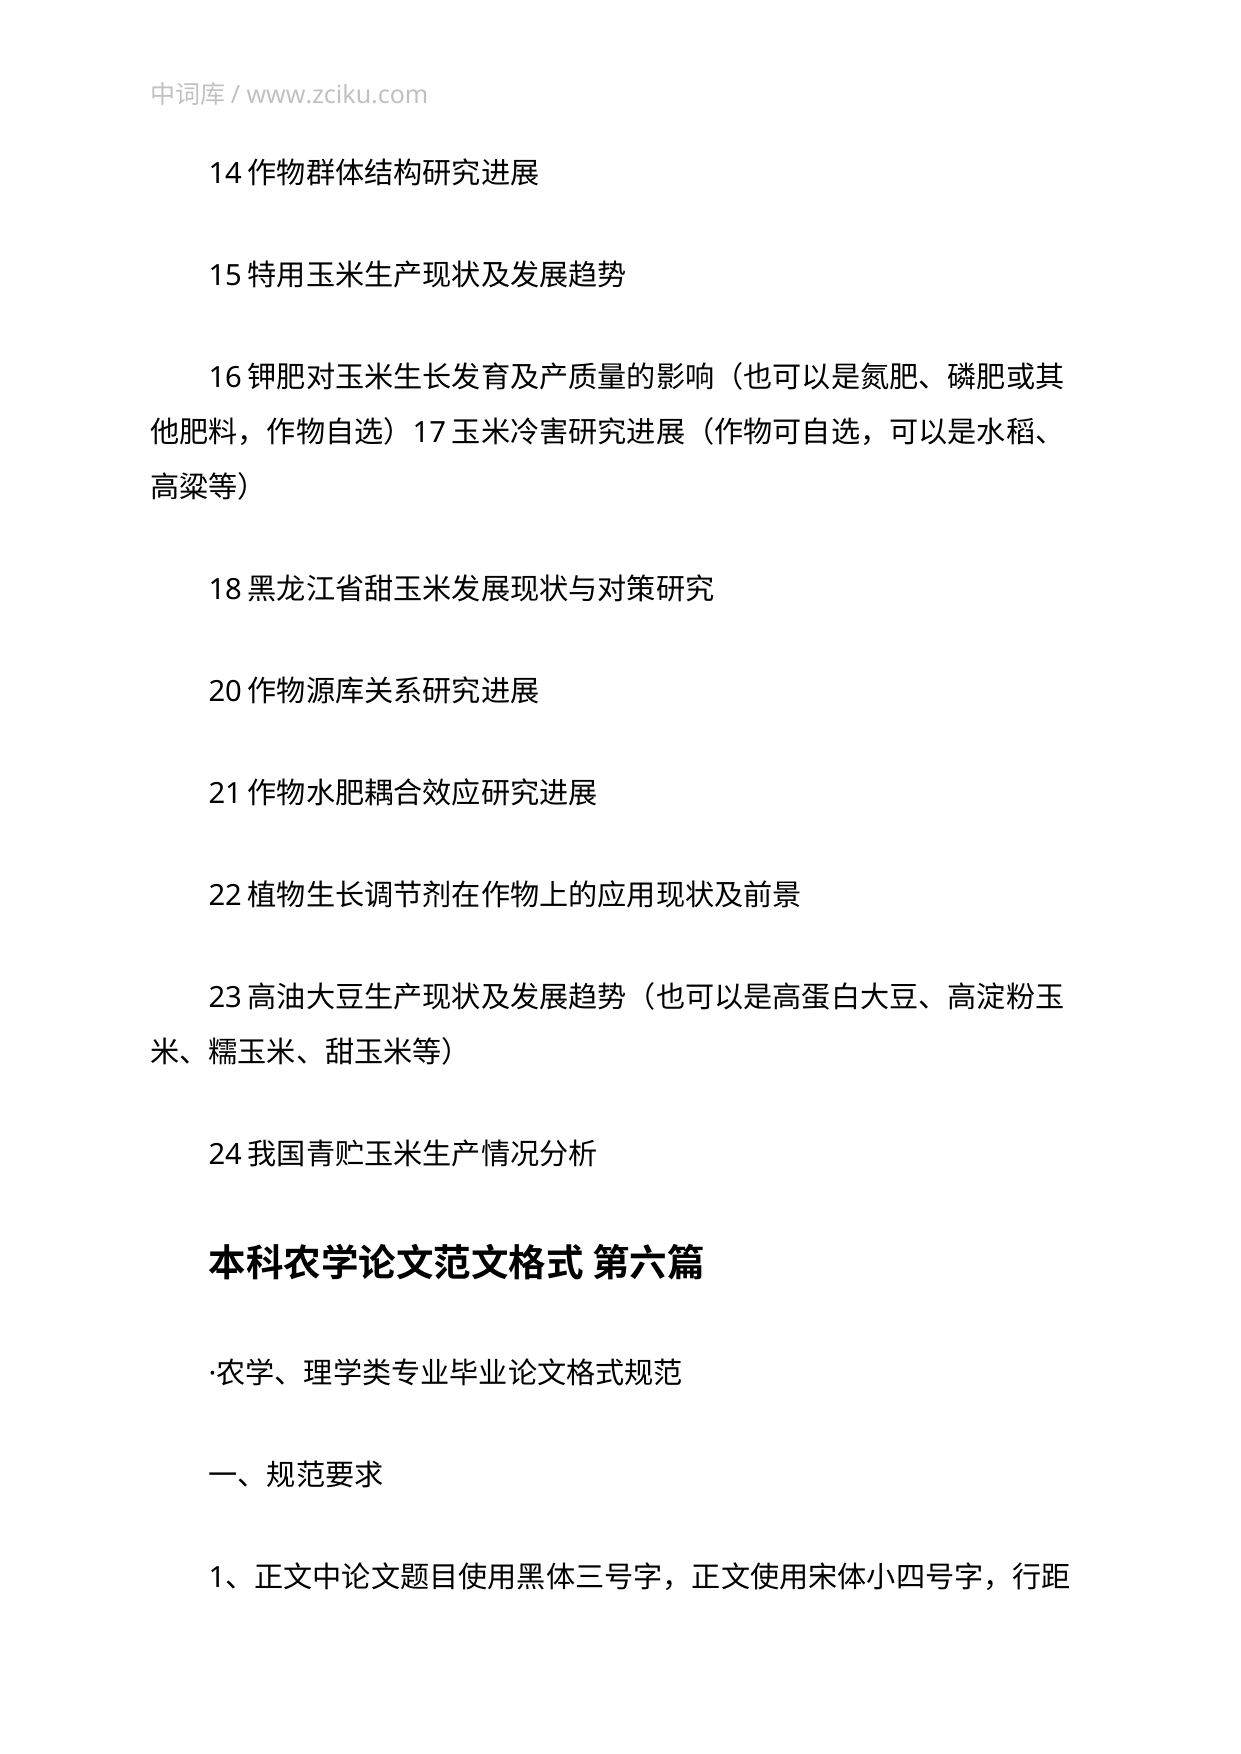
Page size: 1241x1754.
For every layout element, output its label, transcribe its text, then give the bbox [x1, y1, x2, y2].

text 21作物水肥耦合效应研究进展 [150, 770, 1090, 812]
text 23高油大豆生产现状及发展趋势（也可以是高蛋白大豆、高淀粉玉米、糯玉米、甜玉米等） [150, 974, 1090, 1071]
text 14作物群体结构研究进展 [150, 150, 1090, 192]
text 20作物源库关系研究进展 [150, 668, 1090, 710]
text 24我国青贮玉米生产情况分析 [150, 1130, 1090, 1173]
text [150, 1553, 1090, 1596]
text 一、规范要求 [150, 1452, 1090, 1494]
text ·农学、理学类专业毕业论文格式规范 [150, 1350, 1090, 1392]
text 18黑龙江省甜玉米发展现状与对策研究 [150, 566, 1090, 608]
text 15特用玉米生产现状及发展趋势 [150, 252, 1090, 294]
text 16钾肥对玉米生长发育及产质量的影响（也可以是氮肥、磷肥或其他肥料，作物自选）17玉米冷害研究进展（作物可自选，可以是水稻、高粱等） [150, 354, 1090, 506]
text 本科农学论文范文格式 第六篇 [150, 1232, 1090, 1287]
text 22植物生长调节剂在作物上的应用现状及前景 [150, 872, 1090, 914]
